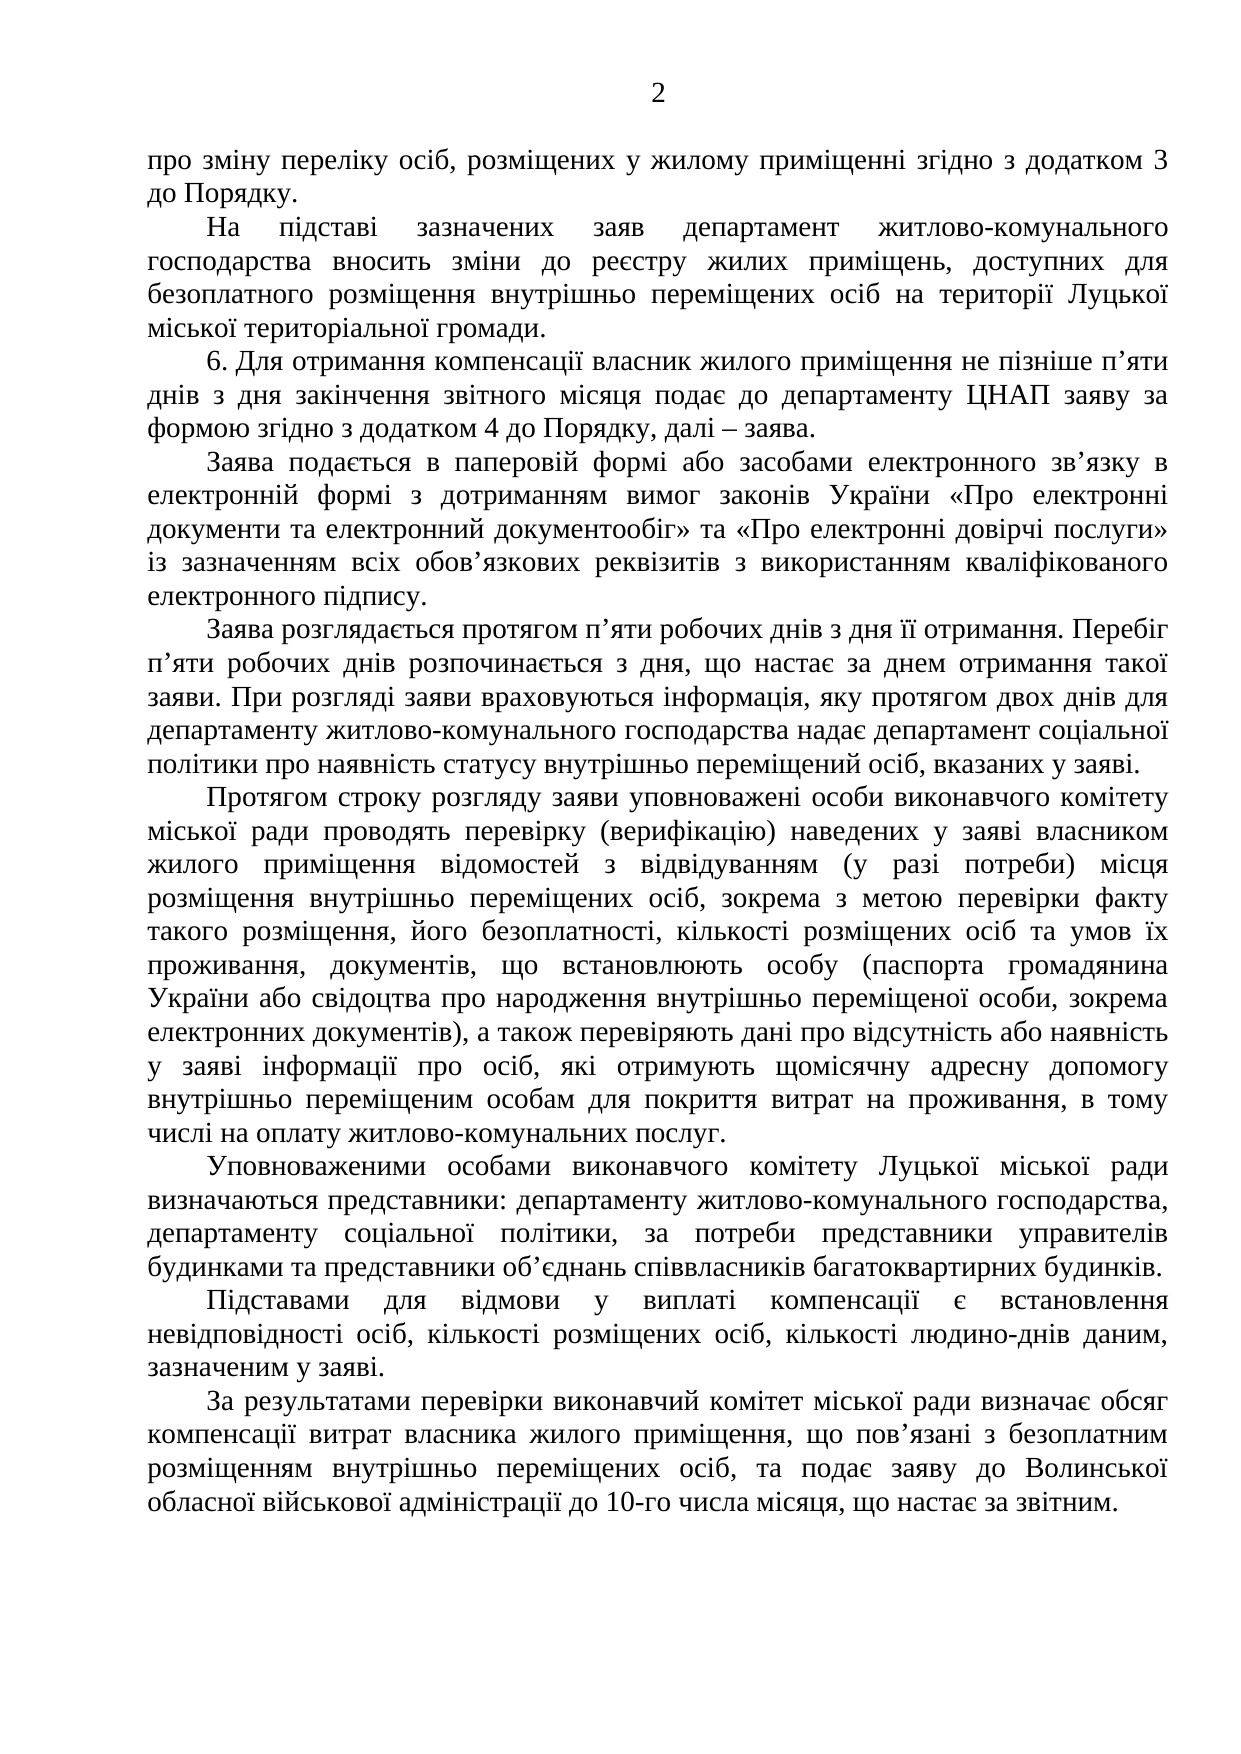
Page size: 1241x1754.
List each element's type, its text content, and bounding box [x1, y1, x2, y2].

text Підставами для відмови у виплаті компенсації є встановлення невідповідності осіб, кількості розміщених осіб, кількості людино-днів даним, зазначеним у заяві. [147, 1282, 1169, 1383]
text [147, 142, 1169, 209]
text Заява розглядається протягом п’яти робочих днів з дня її отримання. Перебіг пʼяти робочих днів розпочинається з дня, що настає за днем отримання такої заяви. При розгляді заяви враховуються інформація, яку протягом двох днів для департаменту житлово-комунального господарства надає департамент соціальної політики про наявність статусу внутрішньо переміщений осіб, вказаних у заяві. [147, 612, 1169, 779]
text Заява подається в паперовій формі або засобами електронного зв’язку в електронній формі з дотриманням вимог законів України «Про електронні документи та електронний документообіг» та «Про електронні довірчі послуги» із зазначенням всіх обов’язкових реквізитів з використанням кваліфікованого електронного підпису. [147, 444, 1169, 612]
text На підставі зазначених заяв департамент житлово-комунального господарства вносить зміни до реєстру жилих приміщень, доступних для безоплатного розміщення внутрішньо переміщених осіб на території Луцької міської територіальної громади. [147, 209, 1169, 343]
text Протягом строку розгляду заяви уповноважені особи виконавчого комітету міської ради проводять перевірку (верифікацію) наведених у заяві власником жилого приміщення відомостей з відвідуванням (у разі потреби) місця розміщення внутрішньо переміщених осіб, зокрема з метою перевірки факту такого розміщення, його безоплатності, кількості розміщених осіб та умов їх проживання, документів, що встановлюють особу (паспорта громадянина України або свідоцтва про народження внутрішньо переміщеної особи, зокрема електронних документів), а також перевіряють дані про відсутність або наявність у заяві інформації про осіб, які отримують щомісячну адресну допомогу внутрішньо переміщеним особам для покриття витрат на проживання, в тому числі на оплату житлово-комунальних послуг. [147, 779, 1169, 1148]
text Уповноваженими особами виконавчого комітету Луцької міської ради визначаються представники: департаменту житлово-комунального господарства, департаменту соціальної політики, за потреби представники управителів будинками та представники об’єднань співвласників багатоквартирних будинків. [147, 1148, 1169, 1282]
text 6. Для отримання компенсації власник жилого приміщення не пізніше п’яти днів з дня закінчення звітного місяця подає до департаменту ЦНАП заяву за формою згідно з додатком 4 до Порядку, далі – заява. [147, 343, 1169, 444]
text За результатами перевірки виконавчий комітет міської ради визначає обсяг компенсації витрат власника жилого приміщення, що пов’язані з безоплатним розміщенням внутрішньо переміщених осіб, та подає заяву до Волинської обласної військової адміністрації до 10-го числа місяця, що настає за звітним. [147, 1383, 1169, 1517]
